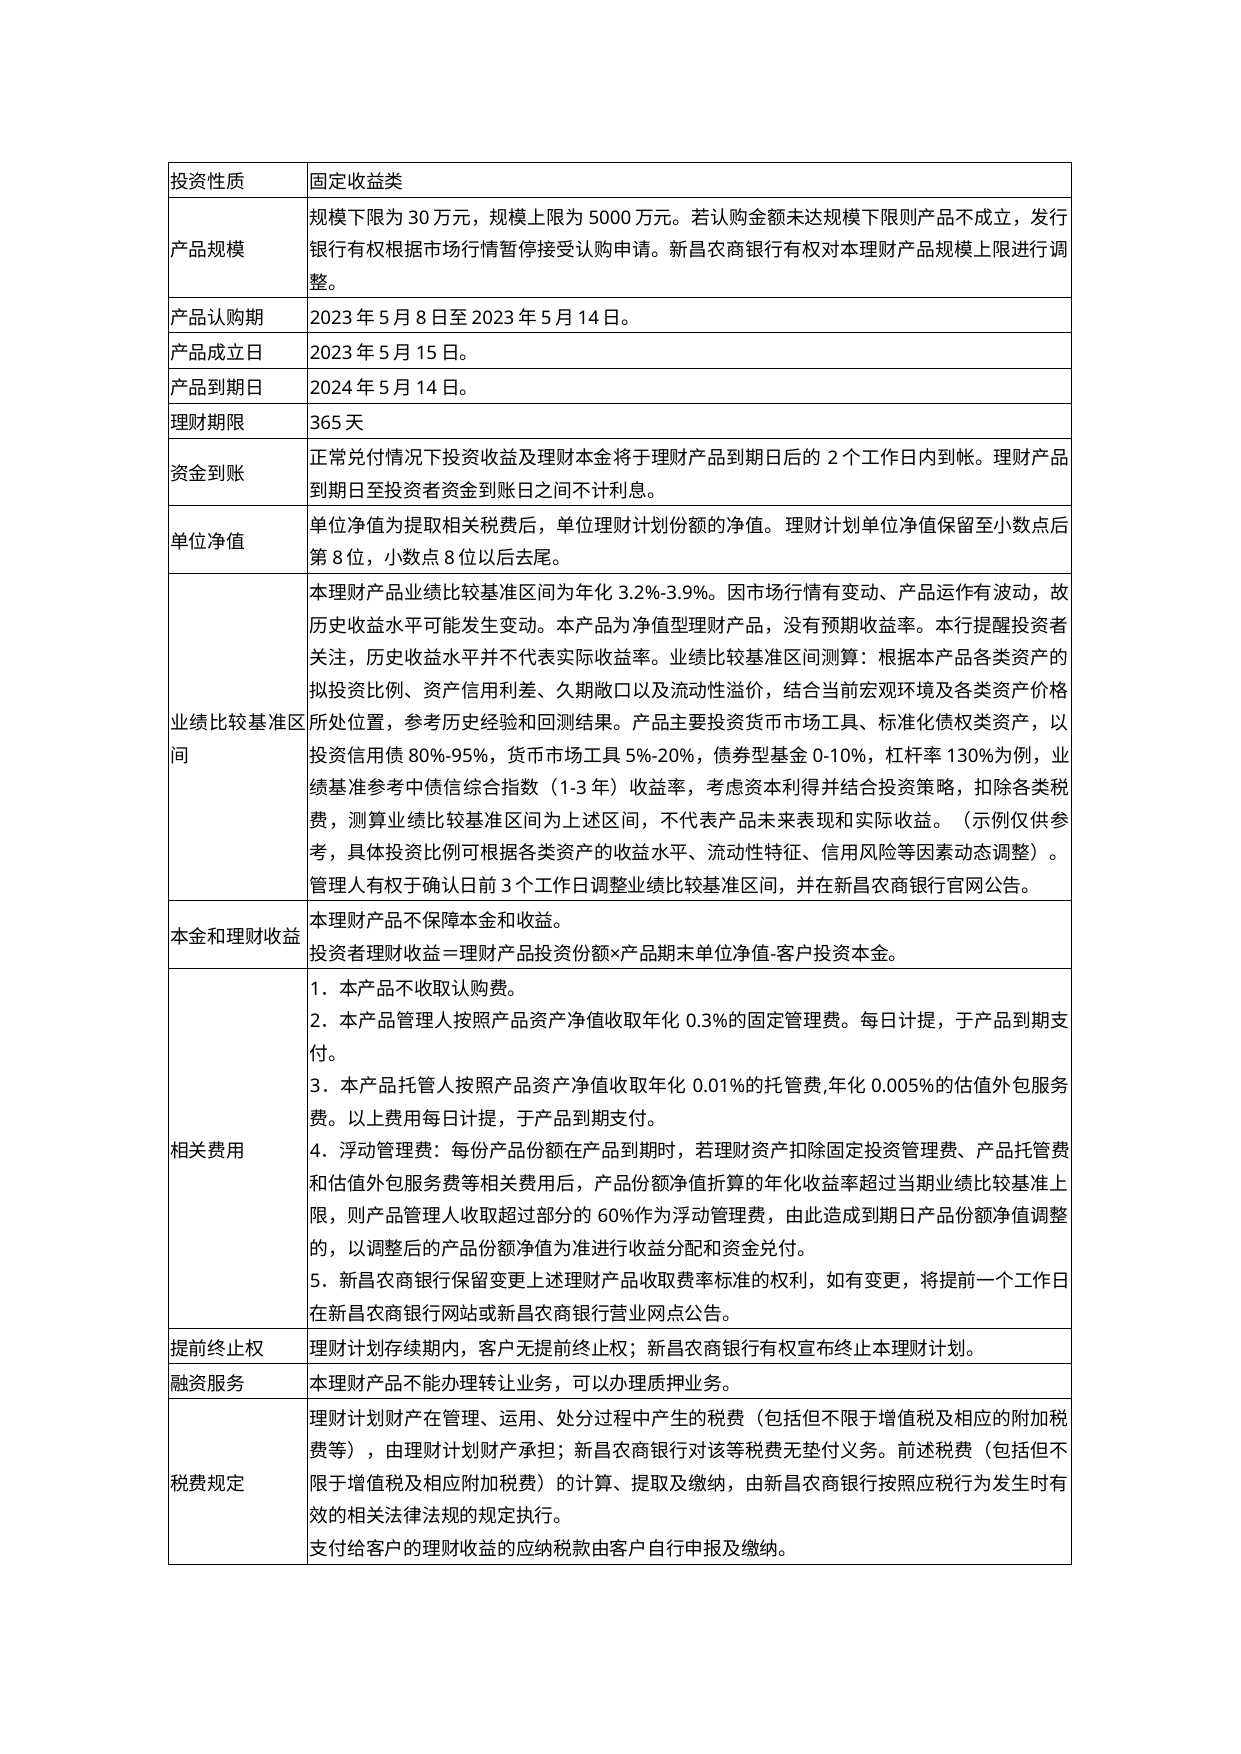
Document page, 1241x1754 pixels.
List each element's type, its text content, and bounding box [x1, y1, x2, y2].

table_cell 提前终止权 [169, 1329, 307, 1363]
table_cell 产品规模 [169, 198, 307, 297]
table_cell 正常兑付情况下投资收益及理财本金将于理财产品到期日后的2个工作日内到帐。理财产品到期日至投资者资金到账日之间不计利息。 [308, 439, 1071, 505]
table_cell 1．本产品不收取认购费。 2．本产品管理人按照产品资产净值收取年化0.3%的固定管理费。每日计提，于产品到期支付。 3．本产品托管人按照产品资产净值收取年化0.01%的托管费,年化0.005%的估值外包服务费。以上费用每日计提，于产品到期支付。 4．浮动管理费：每份产品份额在产品到期时，若理财资产扣除固定投资管理费、产品托管费和估值外包服务费等相关费用后，产品份额净值折算的年化收益率超过当期业绩比较基准上限，则产品管理人收取超过部分的60%作为浮动管理费，由此造成到期日产品份额净值调整的，以调整后的产品份额净值为准进行收益分配和资金兑付。 5．新昌农商银行保留变更上述理财产品收取费率标准的权利，如有变更，将提前一个工作日在新昌农商银行网站或新昌农商银行营业网点公告。 [308, 969, 1071, 1328]
table_cell 本理财产品不保障本金和收益。 投资者理财收益＝理财产品投资份额×产品期末单位净值-客户投资本金。 [308, 901, 1071, 968]
table_cell 理财期限 [169, 404, 307, 438]
table_cell 融资服务 [169, 1364, 307, 1398]
table_cell 365天 [308, 404, 1071, 438]
table_cell 税费规定 [169, 1399, 307, 1563]
table_cell 相关费用 [169, 969, 307, 1328]
table_cell 业绩比较基准区间 [169, 574, 307, 900]
table_cell 单位净值为提取相关税费后，单位理财计划份额的净值。理财计划单位净值保留至小数点后第8位，小数点8位以后去尾。 [308, 506, 1071, 573]
table_cell 产品成立日 [169, 333, 307, 367]
table_cell 2024年5月14日。 [308, 369, 1071, 402]
table_cell 产品到期日 [169, 369, 307, 402]
table_cell 理财计划财产在管理、运用、处分过程中产生的税费（包括但不限于增值税及相应的附加税费等），由理财计划财产承担；新昌农商银行对该等税费无垫付义务。前述税费（包括但不限于增值税及相应附加税费）的计算、提取及缴纳，由新昌农商银行按照应税行为发生时有效的相关法律法规的规定执行。 支付给客户的理财收益的应纳税款由客户自行申报及缴纳。 [308, 1399, 1071, 1563]
table_cell 固定收益类 [308, 163, 1071, 197]
table_cell 资金到账 [169, 439, 307, 505]
table_cell 2023年5月8日至2023年5月14日。 [308, 298, 1071, 332]
table_cell 产品认购期 [169, 298, 307, 332]
table_cell 本理财产品不能办理转让业务，可以办理质押业务。 [308, 1364, 1071, 1398]
table_cell 本理财产品业绩比较基准区间为年化3.2%-3.9%。因市场行情有变动、产品运作有波动，故历史收益水平可能发生变动。本产品为净值型理财产品，没有预期收益率。本行提醒投资者关注，历史收益水平并不代表实际收益率。业绩比较基准区间测算：根据本产品各类资产的拟投资比例、资产信用利差、久期敞口以及流动性溢价，结合当前宏观环境及各类资产价格所处位置，参考历史经验和回测结果。产品主要投资货币市场工具、标准化债权类资产，以投资信用债80%-95%，货币市场工具5%-20%，债券型基金0-10%，杠杆率130%为例，业绩基准参考中债信综合指数（1-3年）收益率，考虑资本利得并结合投资策略，扣除各类税费，测算业绩比较基准区间为上述区间，不代表产品未来表现和实际收益。（示例仅供参考，具体投资比例可根据各类资产的收益水平、流动性特征、信用风险等因素动态调整）。管理人有权于确认日前3个工作日调整业绩比较基准区间，并在新昌农商银行官网公告。 [308, 574, 1071, 900]
table_cell 单位净值 [169, 506, 307, 573]
table_cell 理财计划存续期内，客户无提前终止权；新昌农商银行有权宣布终止本理财计划。 [308, 1329, 1071, 1363]
table_cell 投资性质 [169, 163, 307, 197]
table_cell 2023年5月15日。 [308, 333, 1071, 367]
table_cell 本金和理财收益 [169, 901, 307, 968]
table_cell 规模下限为30万元，规模上限为5000万元。若认购金额未达规模下限则产品不成立，发行银行有权根据市场行情暂停接受认购申请。新昌农商银行有权对本理财产品规模上限进行调整。 [308, 198, 1071, 297]
